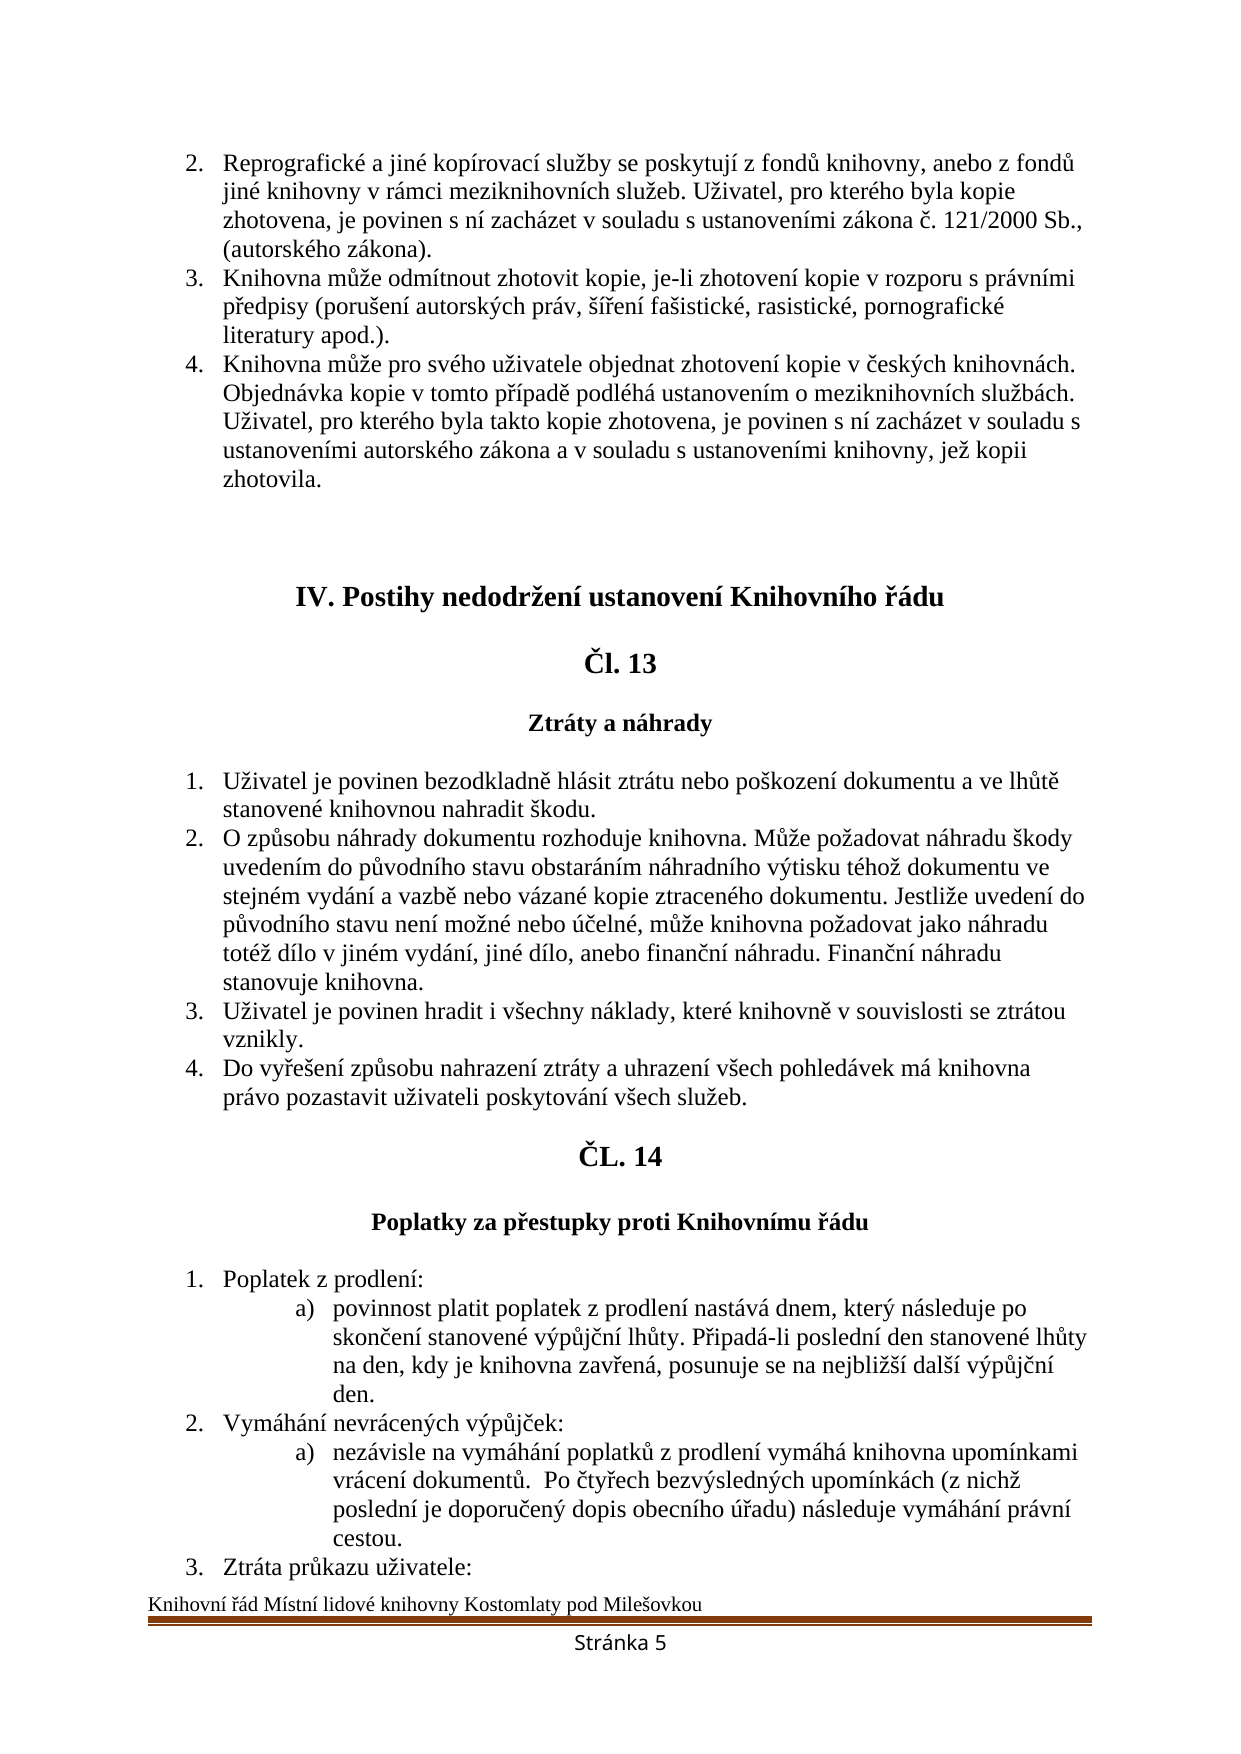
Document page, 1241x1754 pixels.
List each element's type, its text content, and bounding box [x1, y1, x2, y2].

list Poplatek z prodlení: [185, 1264, 1092, 1293]
list O způsobu náhrady dokumentu rozhoduje knihovna. Může požadovat náhradu škody uvedením do původního stavu obstaráním náhradního výtisku téhož dokumentu ve stejném vydání a vazbě nebo vázané kopie ztraceného dokumentu. Jestliže uvedení do původního stavu není možné nebo účelné, může knihovna požadovat jako náhradu totéž dílo v jiném vydání, jiné dílo, anebo finanční náhradu. Finanční náhradu stanovuje knihovna. [185, 823, 1092, 996]
text Čl. 13 [148, 646, 1092, 679]
list Uživatel je povinen bezodkladně hlásit ztrátu nebo poškození dokumentu a ve lhůtě stanovené knihovnou nahradit škodu. [185, 766, 1092, 823]
list Knihovna může pro svého uživatele objednat zhotovení kopie v českých knihovnách. Objednávka kopie v tomto případě podléhá ustanovením o meziknihovních službách. Uživatel, pro kterého byla takto kopie zhotovena, je povinen s ní zacházet v souladu s ustanoveními autorského zákona a v souladu s ustanoveními knihovny, jež kopii zhotovila. [185, 349, 1092, 493]
list Do vyřešení způsobu nahrazení ztráty a uhrazení všech pohledávek má knihovna právo pozastavit uživateli poskytování všech služeb. [185, 1053, 1092, 1111]
list Ztráta průkazu uživatele: [185, 1552, 1092, 1580]
list povinnost platit poplatek z prodlení nastává dnem, který následuje po skončení stanovené výpůjční lhůty. Připadá-li poslední den stanovené lhůty na den, kdy je knihovna zavřená, posunuje se na nejbližší další výpůjční den. [295, 1293, 1092, 1408]
text Poplatky za přestupky proti Knihovnímu řádu [148, 1207, 1092, 1235]
list Reprografické a jiné kopírovací služby se poskytují z fondů knihovny, anebo z fondů jiné knihovny v rámci meziknihovních služeb. Uživatel, pro kterého byla kopie zhotovena, je povinen s ní zacházet v souladu s ustanoveními zákona č. 121/2000 Sb., (autorského zákona). [185, 148, 1092, 263]
text ČL. 14 [148, 1139, 1092, 1173]
list Knihovna může odmítnout zhotovit kopie, je-li zhotovení kopie v rozporu s právními předpisy (porušení autorských práv, šíření fašistické, rasistické, pornografické literatury apod.). [185, 263, 1092, 349]
list Vymáhání nevrácených výpůjček: [185, 1408, 1092, 1437]
list nezávisle na vymáhání poplatků z prodlení vymáhá knihovna upomínkami vrácení dokumentů. Po čtyřech bezvýsledných upomínkách (z nichž poslední je doporučený dopis obecního úřadu) následuje vymáhání právní cestou. [295, 1437, 1092, 1552]
text Ztráty a náhrady [148, 708, 1092, 737]
list Uživatel je povinen hradit i všechny náklady, které knihovně v souvislosti se ztrátou vznikly. [185, 996, 1092, 1053]
text IV. Postihy nedodržení ustanovení Knihovního řádu [148, 579, 1092, 612]
